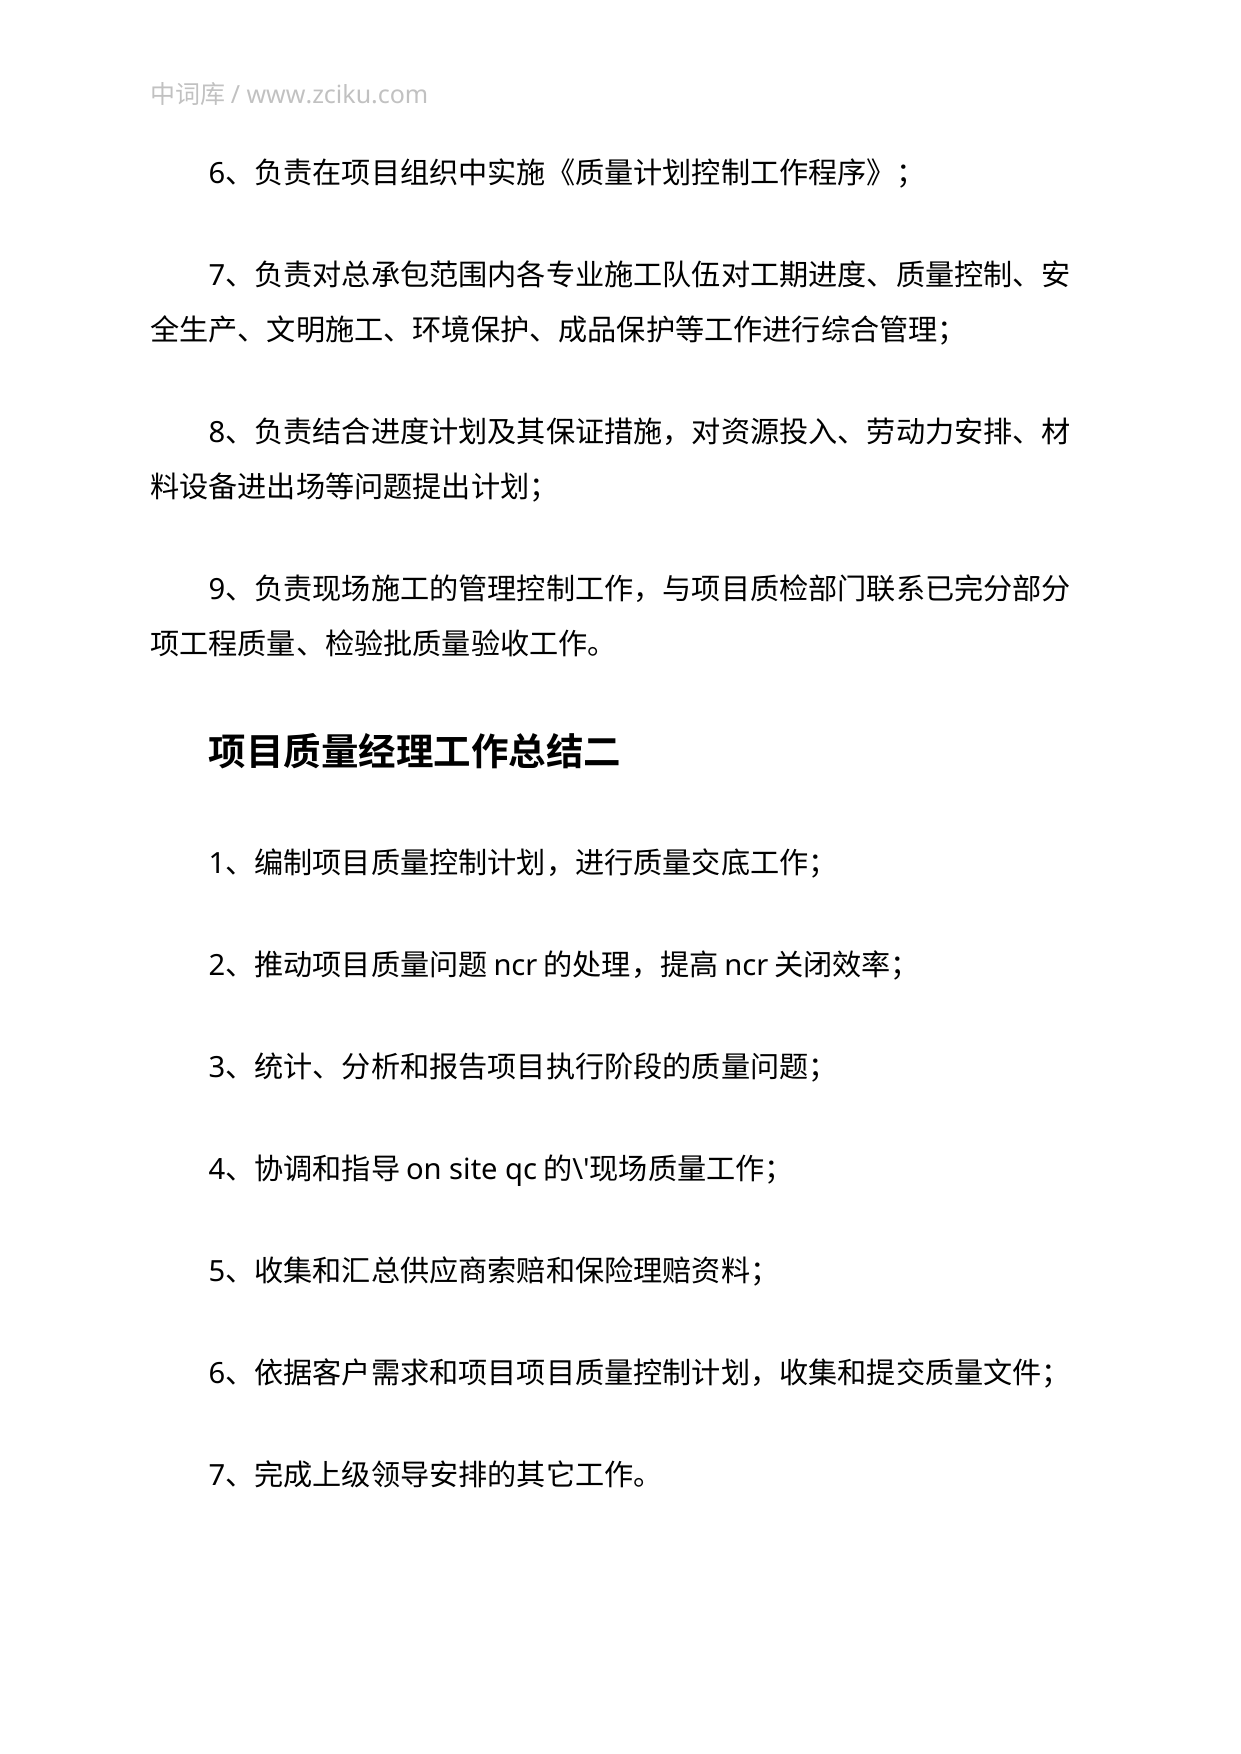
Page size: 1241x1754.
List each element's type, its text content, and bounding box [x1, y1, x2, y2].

text 项目质量经理工作总结二 [150, 722, 1090, 777]
text 2、推动项目质量问题ncr的处理，提高ncr关闭效率； [150, 942, 1090, 984]
text 1、编制项目质量控制计划，进行质量交底工作； [150, 840, 1090, 882]
text 7、完成上级领导安排的其它工作。 [150, 1452, 1090, 1494]
text 5、收集和汇总供应商索赔和保险理赔资料； [150, 1248, 1090, 1290]
text 3、统计、分析和报告项目执行阶段的质量问题； [150, 1044, 1090, 1086]
text 7、负责对总承包范围内各专业施工队伍对工期进度、质量控制、安全生产、文明施工、环境保护、成品保护等工作进行综合管理； [150, 252, 1090, 349]
text 8、负责结合进度计划及其保证措施，对资源投入、劳动力安排、材料设备进出场等问题提出计划； [150, 409, 1090, 506]
text 6、负责在项目组织中实施《质量计划控制工作程序》； [150, 150, 1090, 192]
text 4、协调和指导on site qc的\'现场质量工作； [150, 1146, 1090, 1188]
text 6、依据客户需求和项目项目质量控制计划，收集和提交质量文件； [150, 1349, 1090, 1392]
text 9、负责现场施工的管理控制工作，与项目质检部门联系已完分部分项工程质量、检验批质量验收工作。 [150, 566, 1090, 663]
